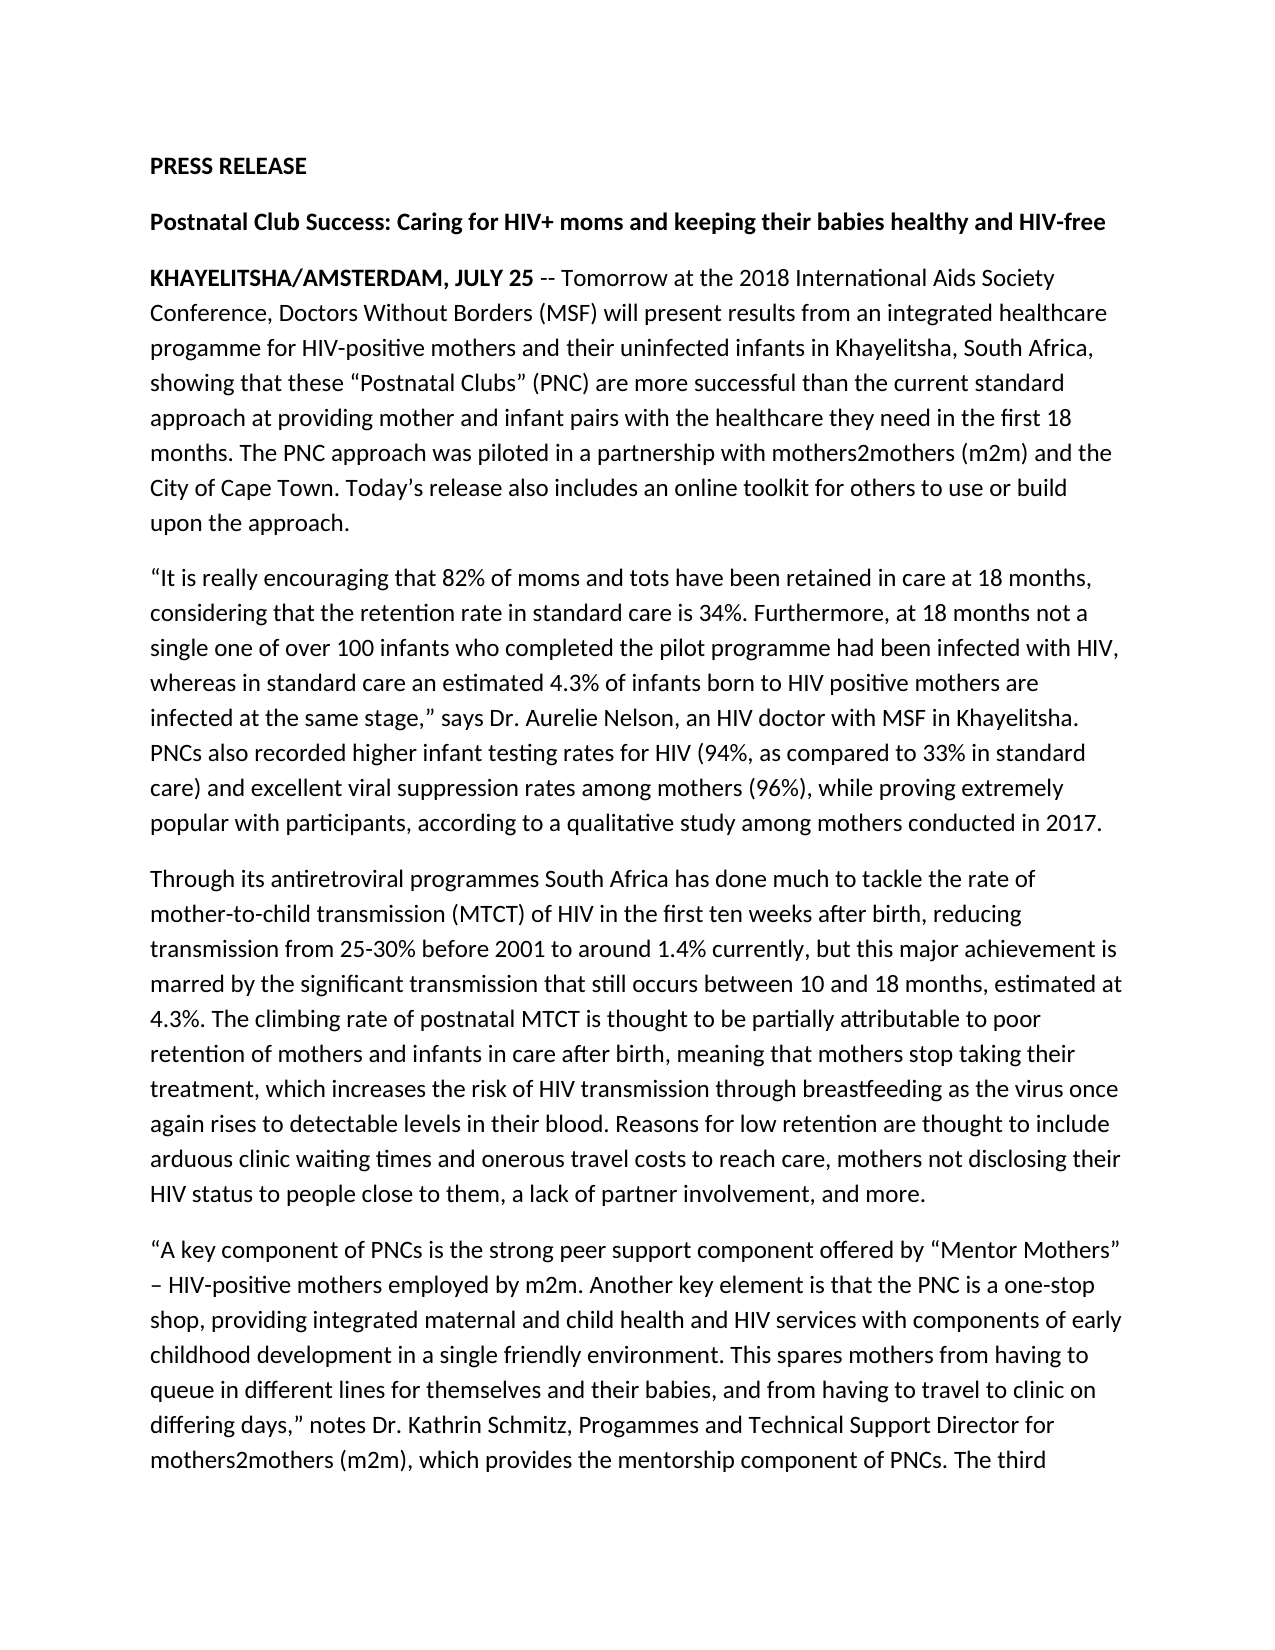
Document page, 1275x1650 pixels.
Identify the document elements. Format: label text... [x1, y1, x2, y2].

text Through its antiretroviral programmes South Africa has done much to tackle the rate of mother-to-child transmission (MTCT) of HIV in the first ten weeks after birth, reducing transmission from 25-30% before 2001 to around 1.4% currently, but this major achievement is marred by the significant transmission that still occurs between 10 and 18 months, estimated at 4.3%. The climbing rate of postnatal MTCT is thought to be partially attributable to poor retention of mothers and infants in care after birth, meaning that mothers stop taking their treatment, which increases the risk of HIV transmission through breastfeeding as the virus once again rises to detectable levels in their blood. Reasons for low retention are thought to include arduous clinic waiting times and onerous travel costs to reach care, mothers not disclosing their HIV status to people close to them, a lack of partner involvement, and more. [150, 863, 1125, 1209]
text “It is really encouraging that 82% of moms and tots have been retained in care at 18 months, considering that the retention rate in standard care is 34%. Furthermore, at 18 months not a single one of over 100 infants who completed the pilot programme had been infected with HIV, whereas in standard care an estimated 4.3% of infants born to HIV positive mothers are infected at the same stage,” says Dr. Aurelie Nelson, an HIV doctor with MSF in Khayelitsha. PNCs also recorded higher infant testing rates for HIV (94%, as compared to 33% in standard care) and excellent viral suppression rates among mothers (96%), while proving extremely popular with participants, according to a qualitative study among mothers conducted in 2017. [150, 562, 1125, 838]
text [150, 1234, 1125, 1475]
text KHAYELITSHA/AMSTERDAM, JULY 25 -- Tomorrow at the 2018 International Aids Society Conference, Doctors Without Borders (MSF) will present results from an integrated healthcare progamme for HIV-positive mothers and their uninfected infants in Khayelitsha, South Africa, showing that these “Postnatal Clubs” (PNC) are more successful than the current standard approach at providing mother and infant pairs with the healthcare they need in the first 18 months. The PNC approach was piloted in a partnership with mothers2mothers (m2m) and the City of Cape Town. Today’s release also includes an online toolkit for others to use or build upon the approach. [150, 262, 1125, 537]
text Postnatal Club Success: Caring for HIV+ moms and keeping their babies healthy and HIV-free [150, 206, 1125, 236]
text PRESS RELEASE [150, 150, 1125, 181]
